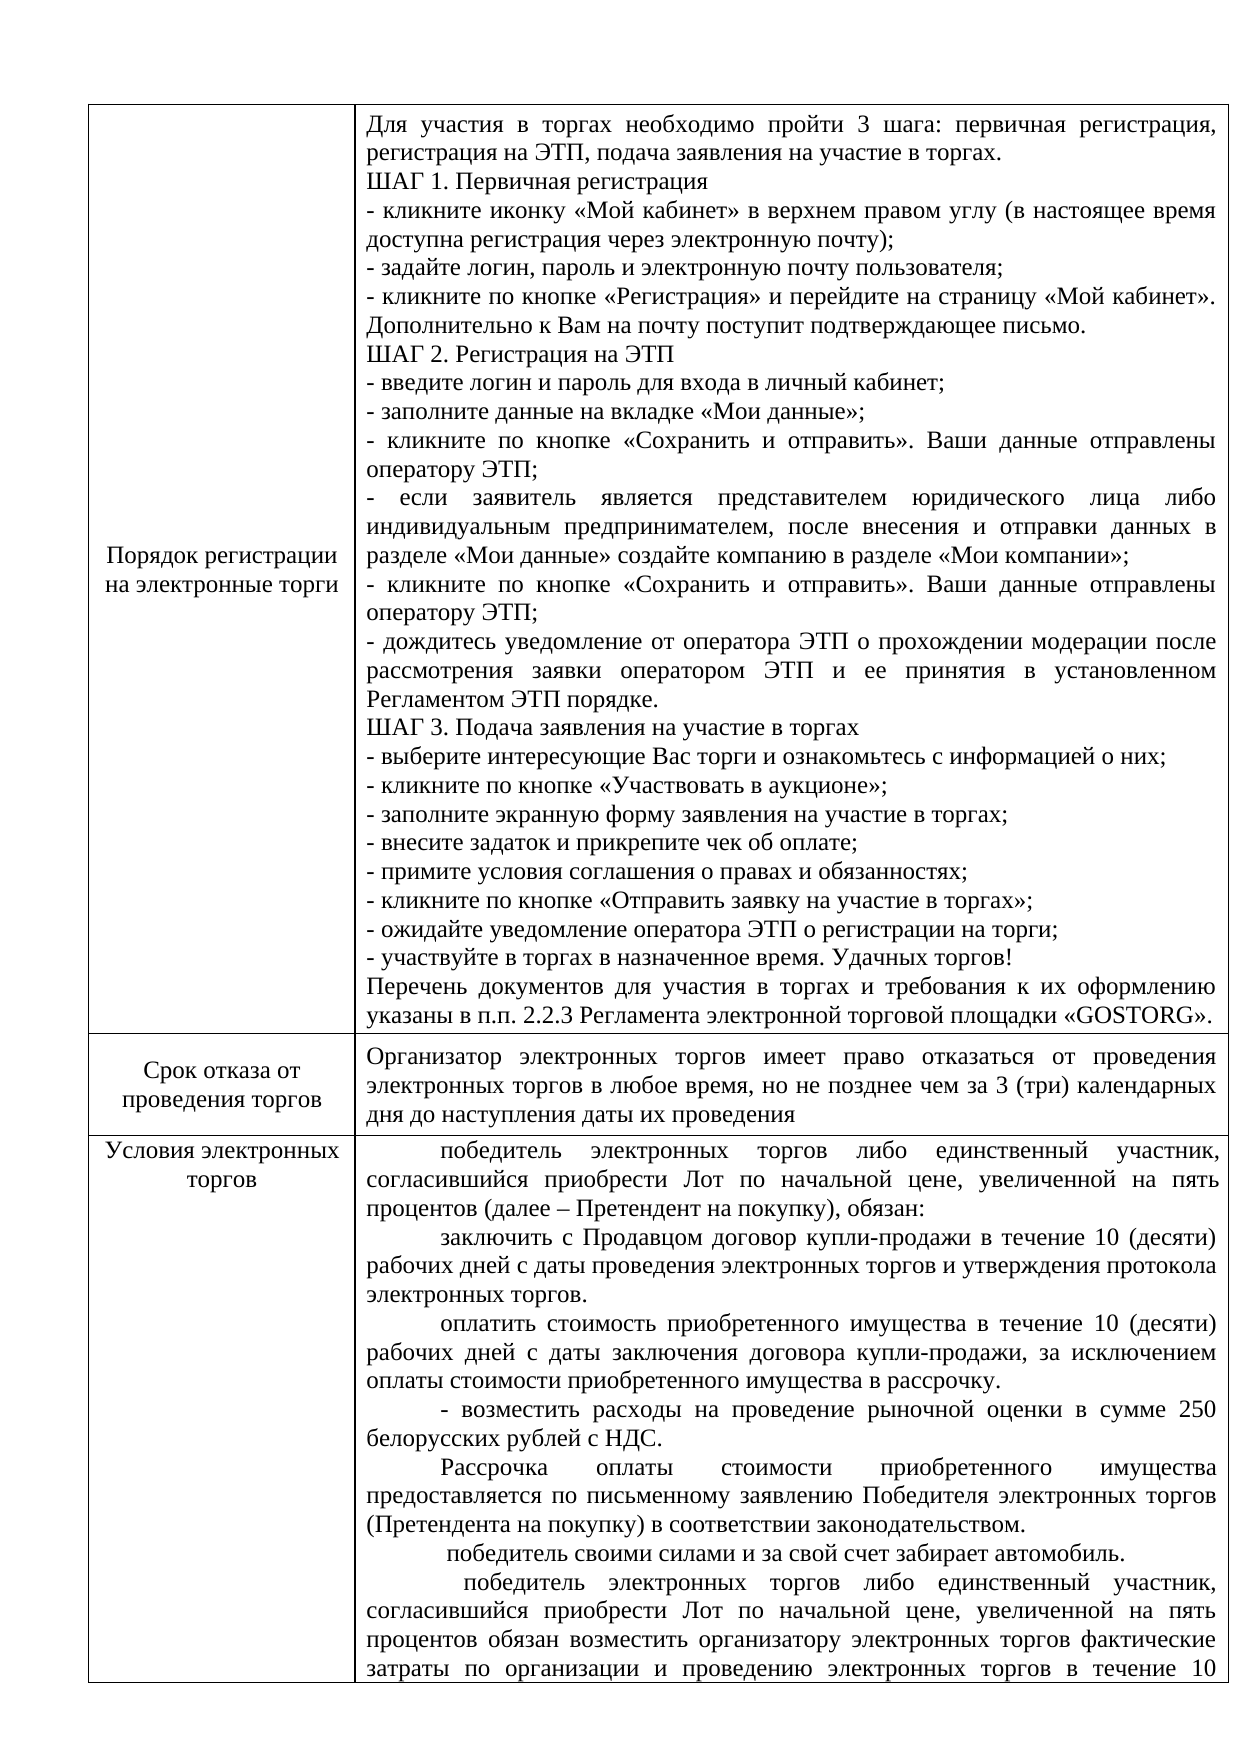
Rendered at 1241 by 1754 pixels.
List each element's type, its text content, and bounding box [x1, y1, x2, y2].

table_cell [356, 1136, 1228, 1682]
table_cell Порядок регистрации на электронные торги [89, 105, 354, 1033]
table_cell Срок отказа от проведения торгов [89, 1034, 354, 1134]
table_cell Для участия в торгах необходимо пройти 3 шага: первичная регистрация, регистрация на ЭТП, подача заявления на участие в торгах. ШАГ 1. Первичная регистрация - кликните иконку «Мой кабинет» в верхнем правом углу (в настоящее время доступна регистрация через электронную почту); - задайте логин, пароль и электронную почту пользователя; - кликните по кнопке «Регистрация» и перейдите на страницу «Мой кабинет». Дополнительно к Вам на почту поступит подтверждающее письмо. ШАГ 2. Регистрация на ЭТП - введите логин и пароль для входа в личный кабинет; - заполните данные на вкладке «Мои данные»; - кликните по кнопке «Сохранить и отправить». Ваши данные отправлены оператору ЭТП; - если заявитель является представителем юридического лица либо индивидуальным предпринимателем, после внесения и отправки данных в разделе «Мои данные» создайте компанию в разделе «Мои компании»; - кликните по кнопке «Сохранить и отправить». Ваши данные отправлены оператору ЭТП; - дождитесь уведомление от оператора ЭТП о прохождении модерации после рассмотрения заявки оператором ЭТП и ее принятия в установленном Регламентом ЭТП порядке. ШАГ 3. Подача заявления на участие в торгах - выберите интересующие Вас торги и ознакомьтесь с информацией о них; - кликните по кнопке «Участвовать в аукционе»; - заполните экранную форму заявления на участие в торгах; - внесите задаток и прикрепите чек об оплате; - примите условия соглашения о правах и обязанностях; - кликните по кнопке «Отправить заявку на участие в торгах»; - ожидайте уведомление оператора ЭТП о регистрации на торги; - участвуйте в торгах в назначенное время. Удачных торгов! Перечень документов для участия в торгах и требования к их оформлению указаны в п.п. 2.2.3 Регламента электронной торговой площадки «GOSTORG». [356, 105, 1228, 1033]
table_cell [89, 1136, 354, 1682]
table_cell Организатор электронных торгов имеет право отказаться от проведения электронных торгов в любое время, но не позднее чем за 3 (три) календарных дня до наступления даты их проведения [356, 1034, 1228, 1134]
